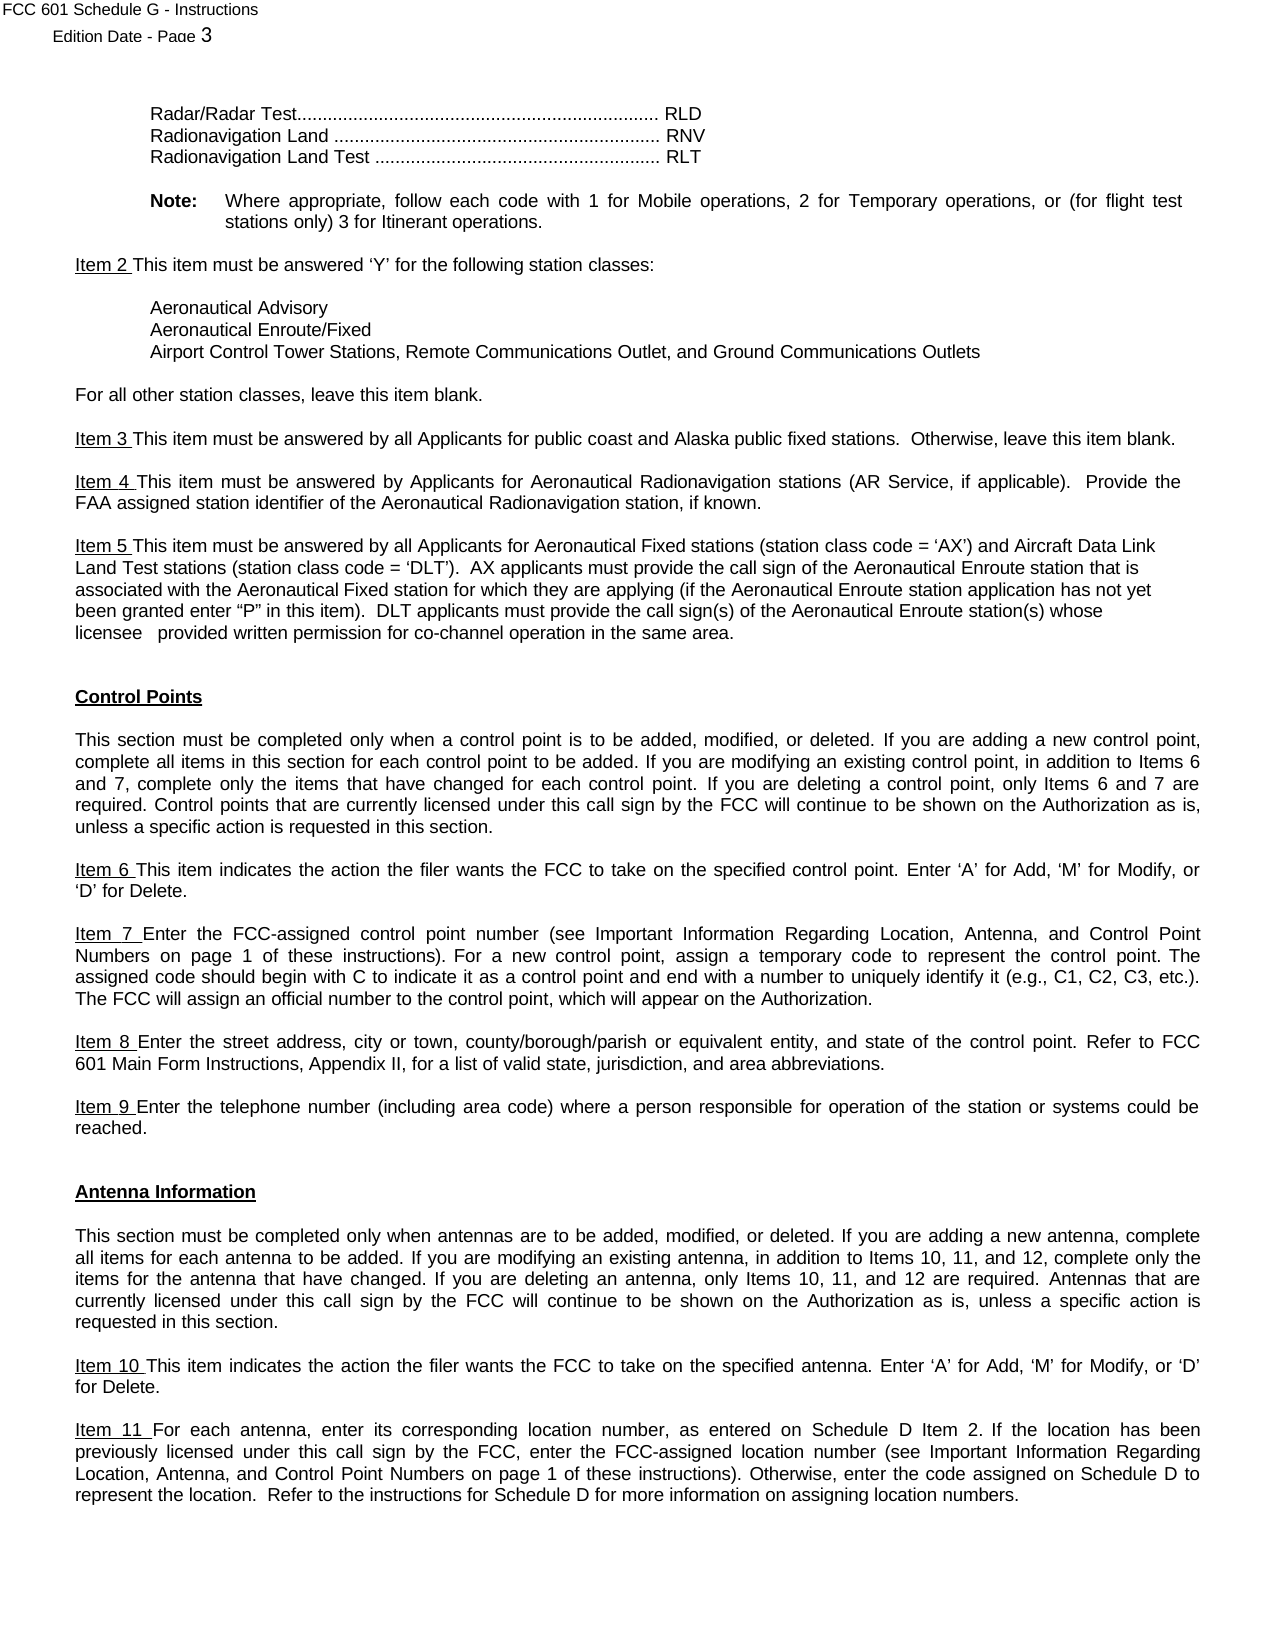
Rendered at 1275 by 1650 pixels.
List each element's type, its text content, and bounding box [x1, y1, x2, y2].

text Item 9 Enter the telephone number (including area code) where a person responsible for operation of the station or systems could be reached. [75, 1095, 1201, 1138]
subtitle Antenna Information [75, 1181, 1212, 1203]
text This section must be completed only when a control point is to be added, modified, or deleted. If you are adding a new control point, complete all items in this section for each control point to be added. If you are modifying an existing control point, in addition to Items 6 and 7, complete only the items that have changed for each control point. If you are deleting a control point, only Items 6 and 7 are required. Control points that are currently licensed under this call sign by the FCC will continue to be shown on the Authorization as is, unless a specific action is requested in this section. [75, 729, 1201, 837]
text Item 5 This item must be answered by all Applicants for Aeronautical Fixed stations (station class code = ‘AX’) and Aircraft Data Link Land Test stations (station class code = ‘DLT’). AX applicants must provide the call sign of the Aeronautical Enroute station that is associated with the Aeronautical Fixed station for which they are applying (if the Aeronautical Enroute station application has not yet been granted enter “P” in this item). DLT applicants must provide the call sign(s) of the Aeronautical Enroute station(s) whose licensee provided written permission for co-channel operation in the same area. [75, 535, 1172, 643]
text Radionavigation Land ................................................................ RNV [150, 125, 1212, 146]
text Item 6 This item indicates the action the filer wants the FCC to take on the specified control point. Enter ‘A’ for Add, ‘M’ for Modify, or ‘D’ for Delete. [75, 858, 1201, 902]
text Item 10 This item indicates the action the filer wants the FCC to take on the specified antenna. Enter ‘A’ for Add, ‘M’ for Modify, or ‘D’ for Delete. [75, 1354, 1201, 1397]
text Item 2 This item must be answered ‘Y’ for the following station classes: [75, 254, 1212, 276]
subtitle Control Points [75, 686, 1212, 707]
text Item 8 Enter the street address, city or town, county/borough/parish or equivalent entity, and state of the control point. Refer to FCC 601 Main Form Instructions, Appendix II, for a list of valid state, jurisdiction, and area abbreviations. [75, 1031, 1201, 1074]
text Item 4 This item must be answered by Applicants for Aeronautical Radionavigation stations (AR Service, if applicable). Provide the FAA assigned station identifier of the Aeronautical Radionavigation station, if known. [75, 470, 1192, 513]
text Radionavigation Land Test ........................................................ RLT [150, 146, 1212, 168]
text Item 7 Enter the FCC-assigned control point number (see Important Information Regarding Location, Antenna, and Control Point Numbers on page 1 of these instructions). For a new control point, assign a temporary code to represent the control point. The assigned code should begin with C to indicate it as a control point and end with a number to uniquely identify it (e.g., C1, C2, C3, etc.). The FCC will assign an official number to the control point, which will appear on the Authorization. [75, 923, 1201, 1009]
text Item 3 This item must be answered by all Applicants for public coast and Alaska public fixed stations. Otherwise, leave this item blank. [75, 428, 1212, 449]
text Airport Control Tower Stations, Remote Communications Outlet, and Ground Communications Outlets For all other station classes, leave this item blank. [75, 341, 1004, 405]
text Aeronautical Advisory Aeronautical Enroute/Fixed [150, 297, 427, 340]
text This section must be completed only when antennas are to be added, modified, or deleted. If you are adding a new antenna, complete all items for each antenna to be added. If you are modifying an existing antenna, in addition to Items 10, 11, and 12, complete only the items for the antenna that have changed. If you are deleting an antenna, only Items 10, 11, and 12 are required. Antennas that are currently licensed under this call sign by the FCC will continue to be shown on the Authorization as is, unless a specific action is requested in this section. [75, 1225, 1201, 1333]
text Item 11 For each antenna, enter its corresponding location number, as entered on Schedule D Item 2. If the location has been previously licensed under this call sign by the FCC, enter the FCC-assigned location number (see Important Information Regarding Location, Antenna, and Control Point Numbers on page 1 of these instructions). Otherwise, enter the code assigned on Schedule D to represent the location. Refer to the instructions for Schedule D for more information on assigning location numbers. [75, 1419, 1201, 1505]
text Radar/Radar Test....................................................................... RLD [150, 103, 1212, 125]
text Note: Where appropriate, follow each code with 1 for Mobile operations, 2 for Temporary operations, or (for flight test stations only) 3 for Itinerant operations. [150, 189, 1185, 233]
